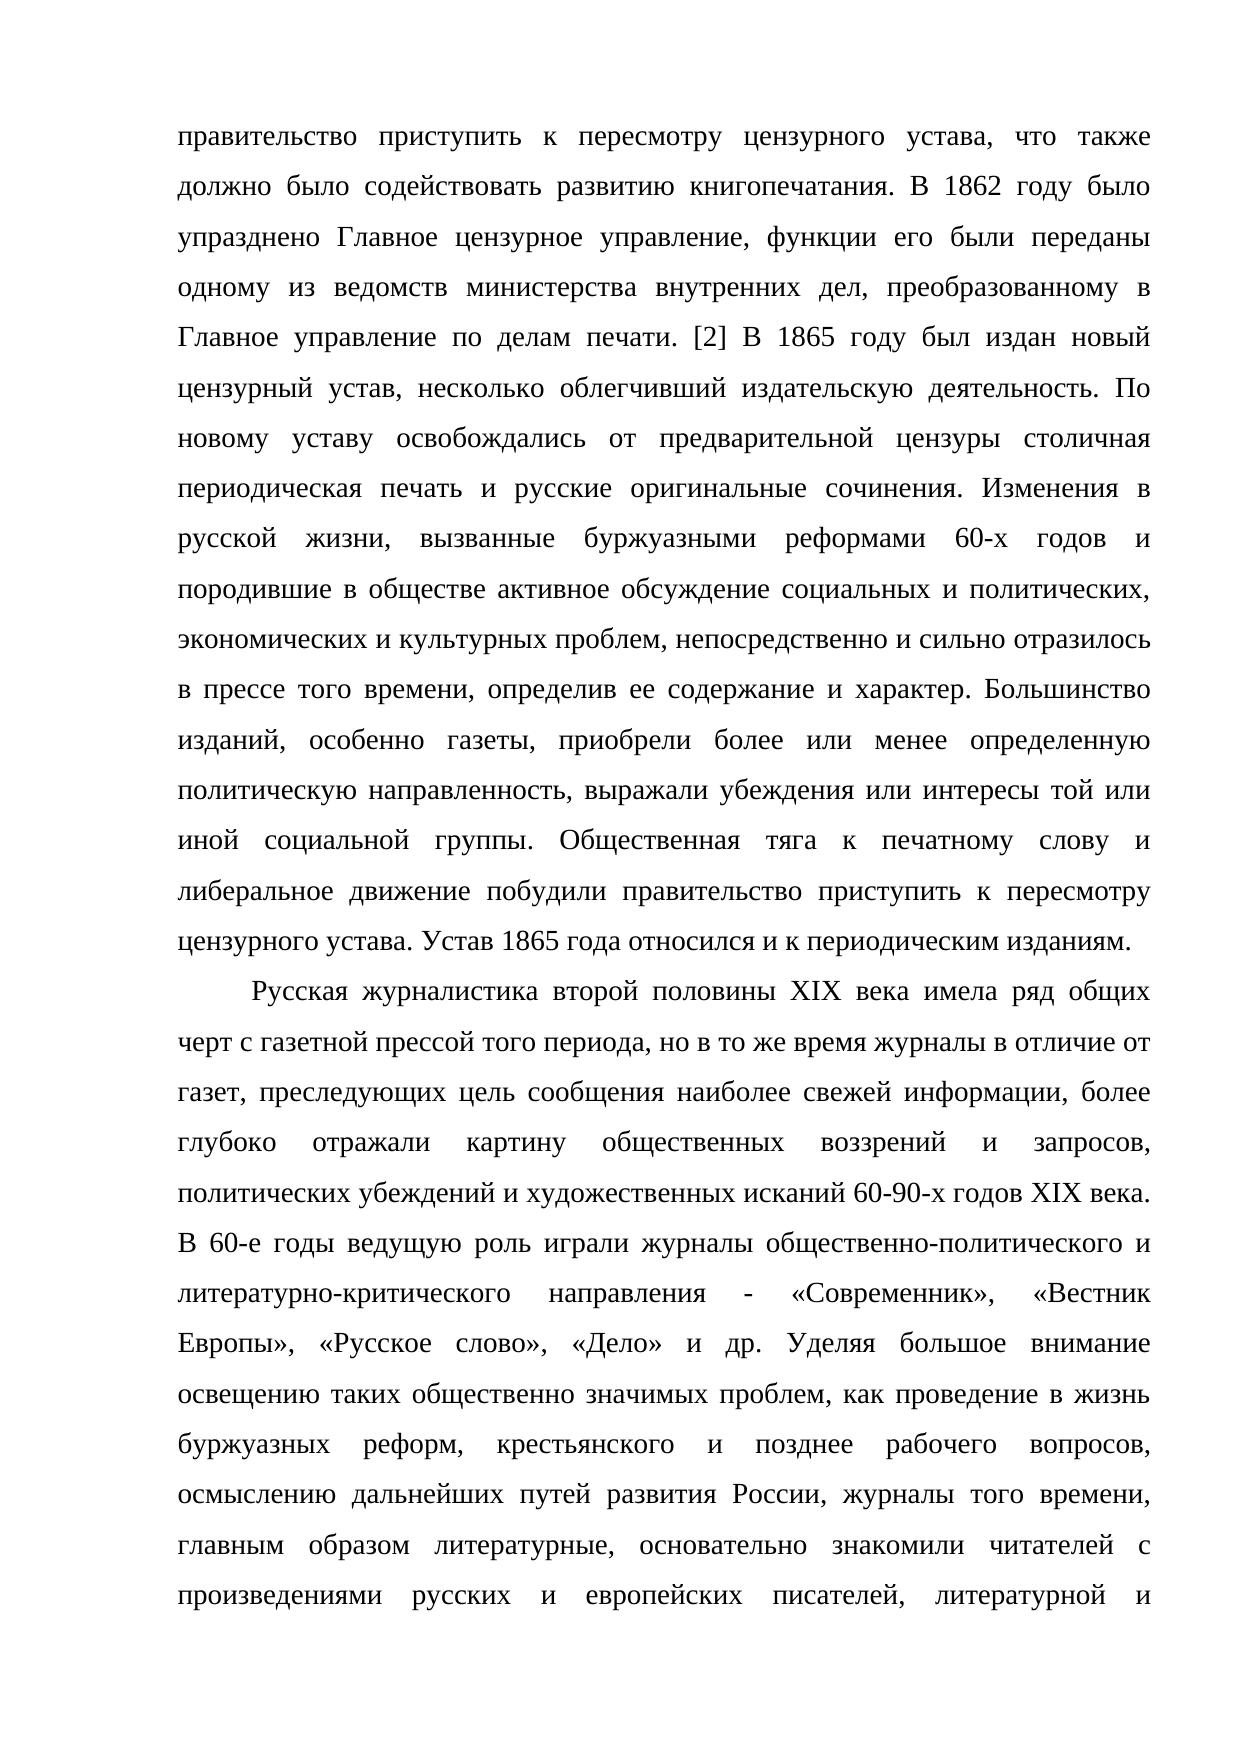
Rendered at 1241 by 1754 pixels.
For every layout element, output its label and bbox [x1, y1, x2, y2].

text [177, 973, 1152, 1611]
text [177, 118, 1152, 957]
